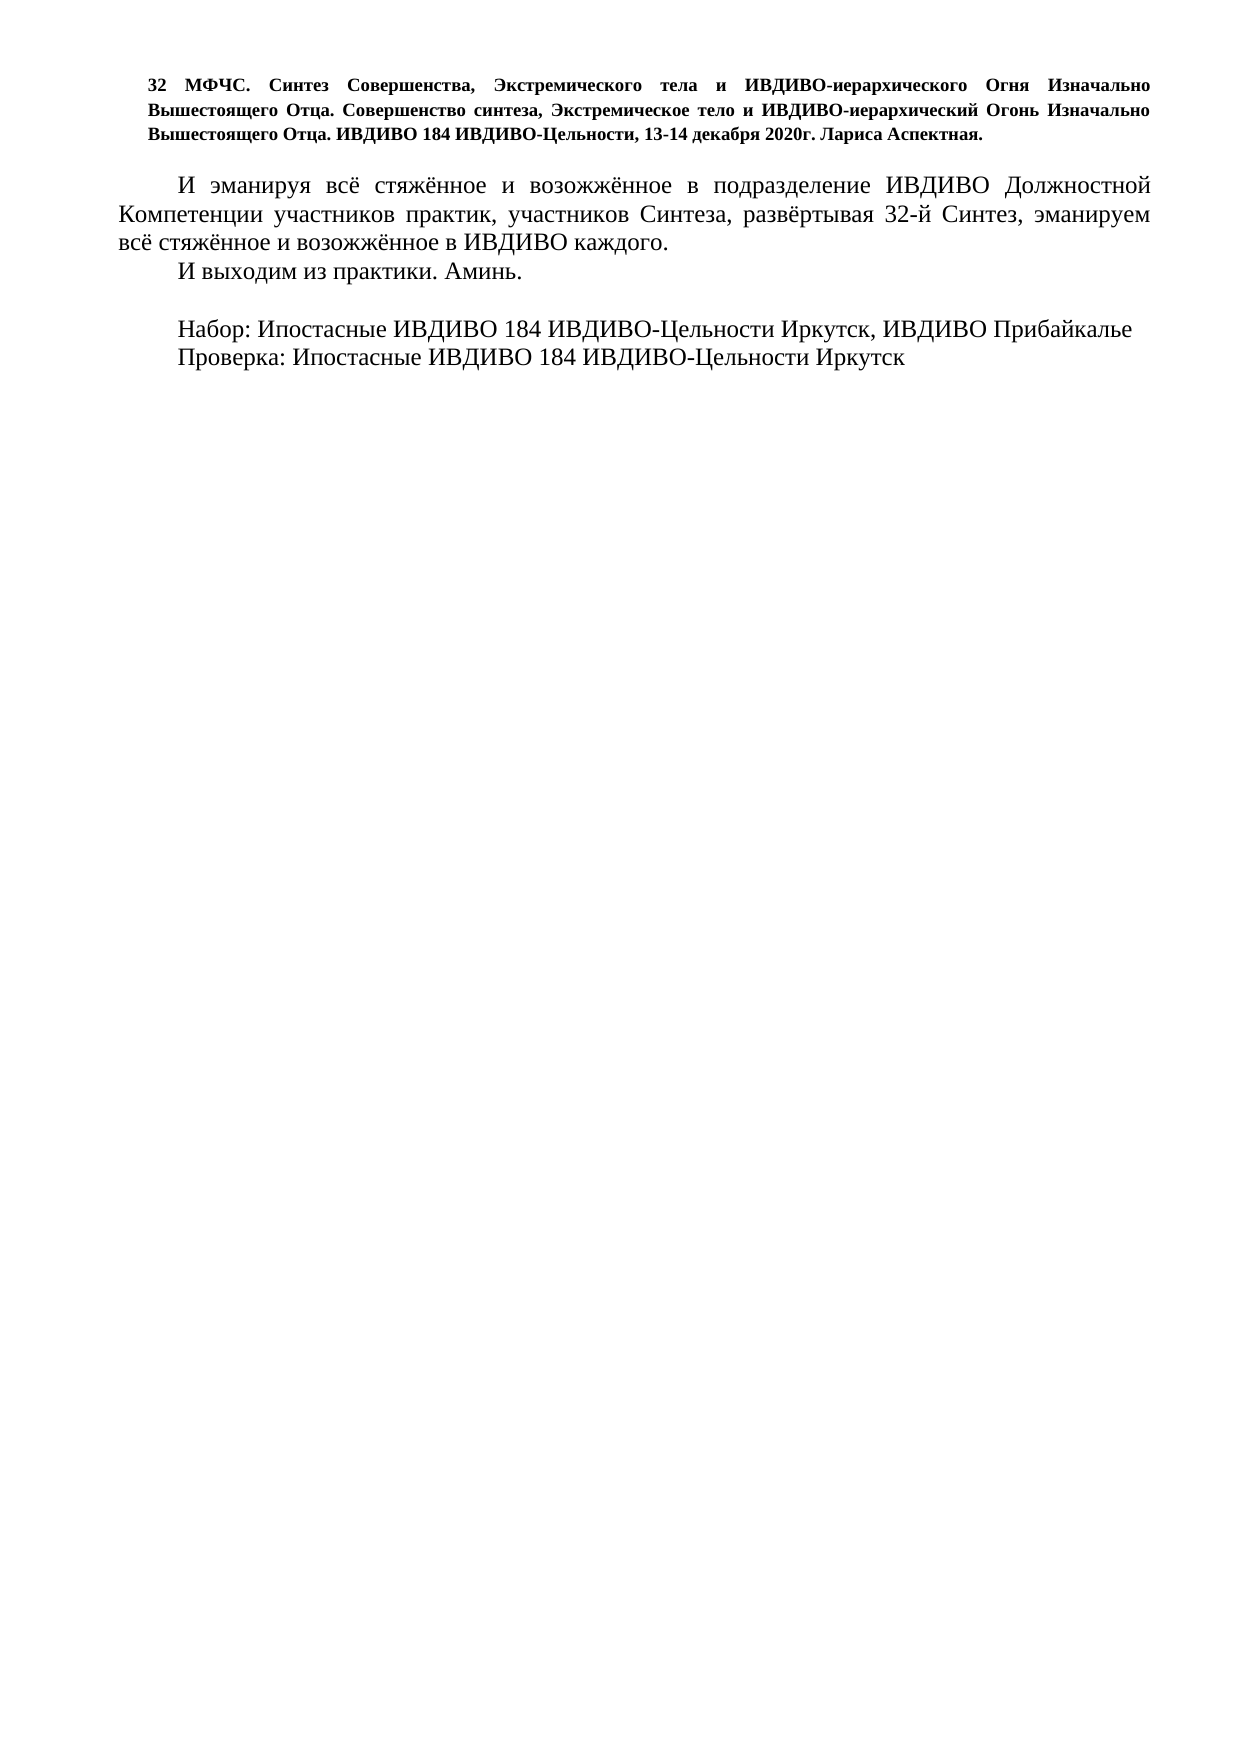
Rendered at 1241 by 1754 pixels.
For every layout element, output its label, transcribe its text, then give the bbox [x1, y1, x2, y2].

text И выходим из практики. Аминь. [118, 256, 1152, 285]
text И эманируя всё стяжённое и возожжённое в подразделение ИВДИВО Должностной Компетенции участников практик, участников Синтеза, развёртывая 32-й Синтез, эманируем всё стяжённое и возожжённое в ИВДИВО каждого. [118, 170, 1152, 256]
text Набор: Ипостасные ИВДИВО 184 ИВДИВО-Цельности Иркутск, ИВДИВО Прибайкалье [118, 314, 1152, 342]
text Проверка: Ипостасные ИВДИВО 184 ИВДИВО-Цельности Иркутск [118, 342, 1152, 371]
